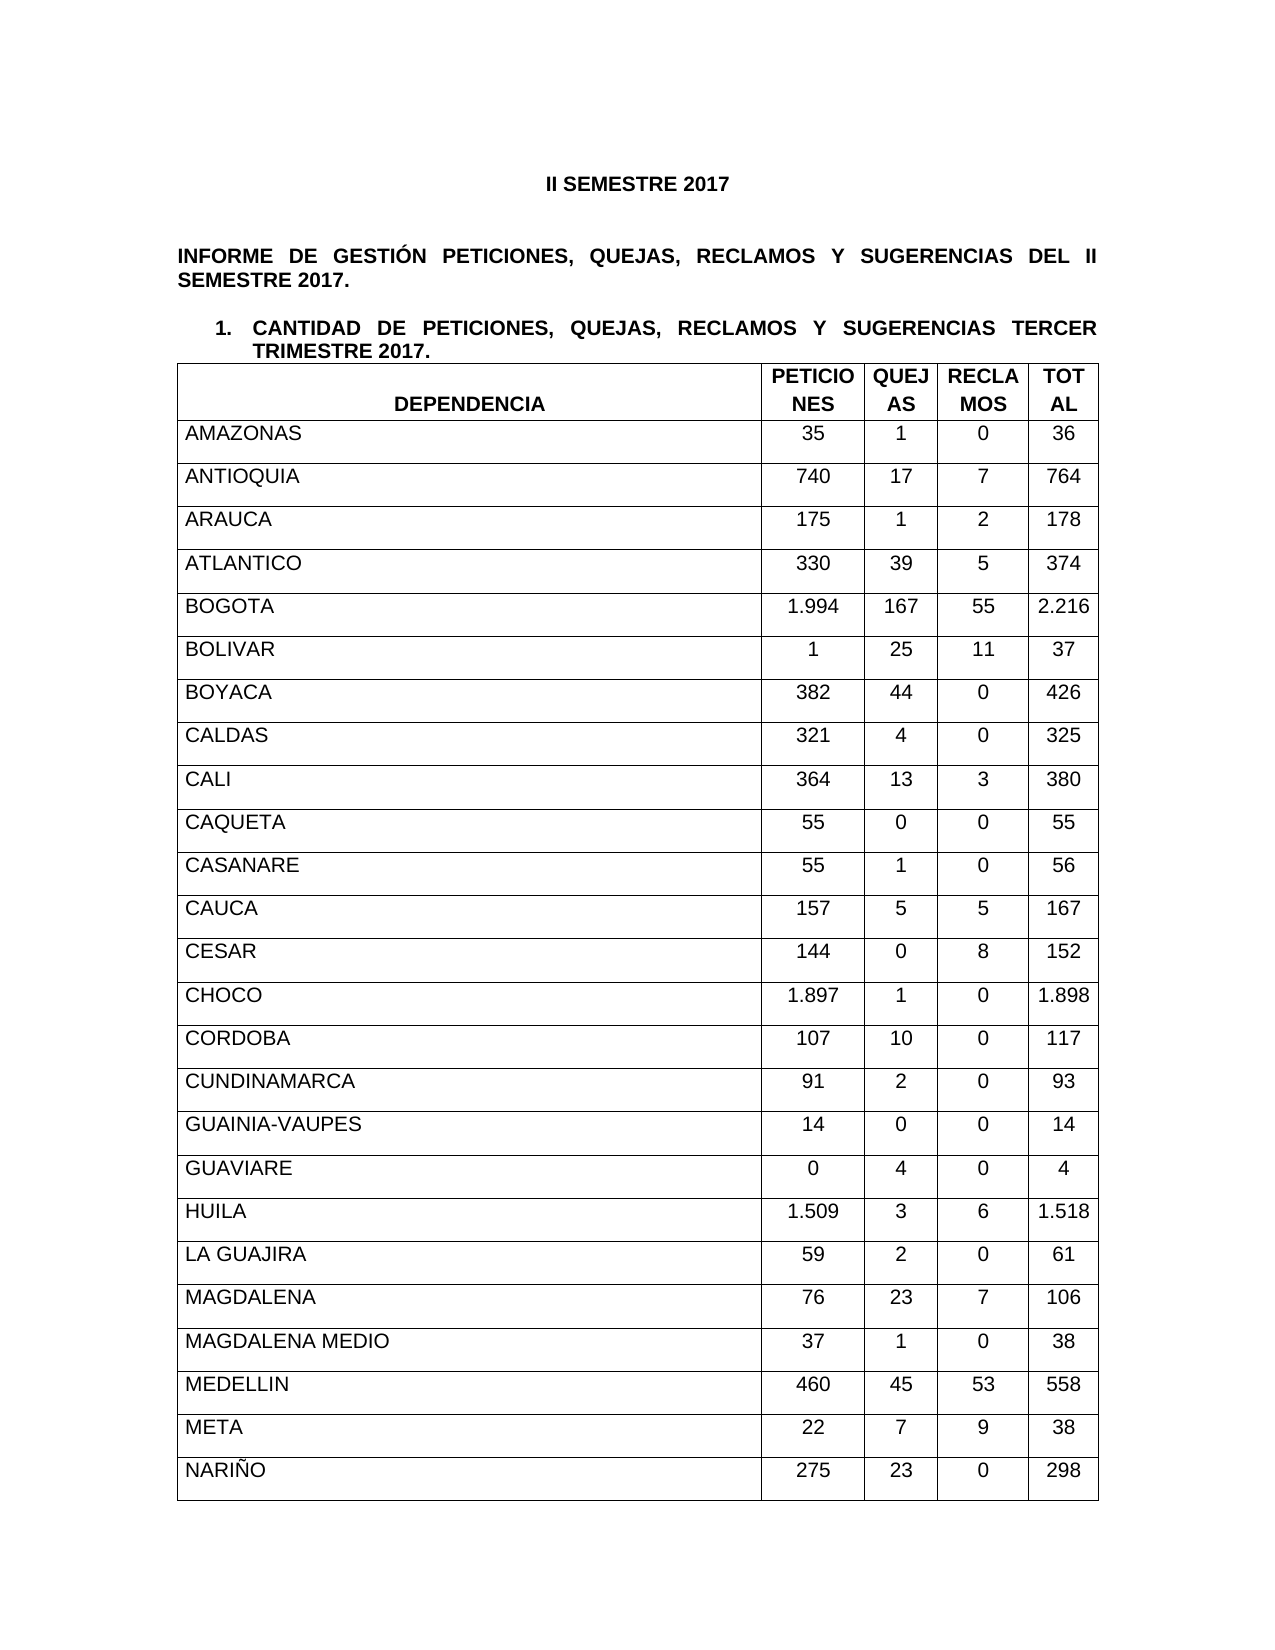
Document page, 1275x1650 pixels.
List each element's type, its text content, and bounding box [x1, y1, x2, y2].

text INFORME DE GESTIÓN PETICIONES, QUEJAS, RECLAMOS Y SUGERENCIAS DEL II SEMESTRE 2017. [177, 243, 1098, 291]
table_cell 93 [1029, 1069, 1098, 1111]
table_cell MAGDALENA MEDIO [178, 1329, 761, 1371]
table_cell 7 [938, 1285, 1028, 1327]
table_cell 55 [762, 810, 864, 852]
table_cell 8 [938, 939, 1028, 982]
table_cell 55 [1029, 810, 1098, 852]
table_cell 55 [762, 853, 864, 895]
table_cell 53 [938, 1372, 1028, 1414]
table_cell BOYACA [178, 680, 761, 722]
table_cell 2 [938, 507, 1028, 549]
table_cell ATLANTICO [178, 550, 761, 592]
table_cell 35 [762, 421, 864, 463]
table_cell LA GUAJIRA [178, 1242, 761, 1284]
table_cell 14 [762, 1112, 864, 1154]
table_cell ARAUCA [178, 507, 761, 549]
table_cell 1 [865, 853, 937, 895]
table_cell 9 [938, 1415, 1028, 1457]
table_cell 157 [762, 896, 864, 938]
table_cell 5 [938, 896, 1028, 938]
table_cell 330 [762, 550, 864, 592]
table_cell GUAINIA-VAUPES [178, 1112, 761, 1154]
table_cell BOGOTA [178, 594, 761, 636]
table_cell 3 [865, 1199, 937, 1241]
table_cell MEDELLIN [178, 1372, 761, 1414]
table_cell 558 [1029, 1372, 1098, 1414]
table_cell 56 [1029, 853, 1098, 895]
table_cell 167 [1029, 896, 1098, 938]
table_cell 0 [938, 1458, 1028, 1500]
table_cell 321 [762, 723, 864, 765]
table_cell 1.518 [1029, 1199, 1098, 1241]
table_cell 175 [762, 507, 864, 549]
table_cell 0 [865, 939, 937, 982]
table_cell CESAR [178, 939, 761, 982]
table_cell 1.509 [762, 1199, 864, 1241]
table_cell HUILA [178, 1199, 761, 1241]
table_cell 0 [938, 1069, 1028, 1111]
table_cell 10 [865, 1026, 937, 1068]
table_cell 44 [865, 680, 937, 722]
table_cell 144 [762, 939, 864, 982]
table_cell 275 [762, 1458, 864, 1500]
table_cell BOLIVAR [178, 637, 761, 679]
table_cell 22 [762, 1415, 864, 1457]
table_header RECLAMOS [938, 364, 1028, 419]
table_cell 178 [1029, 507, 1098, 549]
table_cell 5 [865, 896, 937, 938]
table_cell 364 [762, 766, 864, 809]
table_cell 1.897 [762, 983, 864, 1025]
table_cell 37 [1029, 637, 1098, 679]
table_cell 7 [938, 464, 1028, 506]
table_cell 23 [865, 1458, 937, 1500]
table_cell CASANARE [178, 853, 761, 895]
table_cell 0 [938, 983, 1028, 1025]
table_cell 61 [1029, 1242, 1098, 1284]
table_cell CALDAS [178, 723, 761, 765]
table_cell CAQUETA [178, 810, 761, 852]
table_cell 106 [1029, 1285, 1098, 1327]
table_cell META [178, 1415, 761, 1457]
table_cell 38 [1029, 1329, 1098, 1371]
table_cell 25 [865, 637, 937, 679]
table_cell 0 [938, 421, 1028, 463]
table_cell 0 [938, 810, 1028, 852]
table_cell 11 [938, 637, 1028, 679]
table_cell 0 [938, 853, 1028, 895]
table_cell 2 [865, 1069, 937, 1111]
table_cell 3 [938, 766, 1028, 809]
table_cell 460 [762, 1372, 864, 1414]
table_cell 0 [938, 1156, 1028, 1198]
text II SEMESTRE 2017 [177, 172, 1098, 196]
table_cell 5 [938, 550, 1028, 592]
table_cell 1.994 [762, 594, 864, 636]
table_cell 382 [762, 680, 864, 722]
table_cell 167 [865, 594, 937, 636]
table_cell GUAVIARE [178, 1156, 761, 1198]
table_header QUEJAS [865, 364, 937, 419]
table_cell 0 [938, 680, 1028, 722]
table_cell 0 [938, 1112, 1028, 1154]
table_cell ANTIOQUIA [178, 464, 761, 506]
table_cell 325 [1029, 723, 1098, 765]
table_cell 0 [762, 1156, 864, 1198]
table_cell 0 [938, 1026, 1028, 1068]
table_cell 7 [865, 1415, 937, 1457]
table_cell 2 [865, 1242, 937, 1284]
table_cell 1 [865, 1329, 937, 1371]
table_cell MAGDALENA [178, 1285, 761, 1327]
table_cell 17 [865, 464, 937, 506]
table_cell 4 [865, 1156, 937, 1198]
table_cell 2.216 [1029, 594, 1098, 636]
table_cell 117 [1029, 1026, 1098, 1068]
table_cell 37 [762, 1329, 864, 1371]
table_cell 426 [1029, 680, 1098, 722]
table_cell 55 [938, 594, 1028, 636]
table_cell CUNDINAMARCA [178, 1069, 761, 1111]
table_header PETICIONES [762, 364, 864, 419]
table_cell NARIÑO [178, 1458, 761, 1500]
table_cell 152 [1029, 939, 1098, 982]
table_cell 13 [865, 766, 937, 809]
table_cell 0 [865, 1112, 937, 1154]
table_cell 740 [762, 464, 864, 506]
table_cell 4 [1029, 1156, 1098, 1198]
table_cell 38 [1029, 1415, 1098, 1457]
table_cell 1 [865, 983, 937, 1025]
table_cell 374 [1029, 550, 1098, 592]
table_cell 107 [762, 1026, 864, 1068]
table_cell CAUCA [178, 896, 761, 938]
list CANTIDAD DE PETICIONES, QUEJAS, RECLAMOS Y SUGERENCIAS TERCER TRIMESTRE 2017. [215, 315, 1098, 363]
table_cell 0 [938, 723, 1028, 765]
table_cell 4 [865, 723, 937, 765]
table_cell CALI [178, 766, 761, 809]
table_cell CHOCO [178, 983, 761, 1025]
table_cell 6 [938, 1199, 1028, 1241]
table_header DEPENDENCIA [178, 364, 761, 419]
table_cell 0 [938, 1329, 1028, 1371]
table_cell 1 [865, 421, 937, 463]
table_cell 764 [1029, 464, 1098, 506]
table_cell 23 [865, 1285, 937, 1327]
table_cell 1.898 [1029, 983, 1098, 1025]
table_cell 1 [762, 637, 864, 679]
table_cell 1 [865, 507, 937, 549]
table_cell AMAZONAS [178, 421, 761, 463]
table_cell 0 [938, 1242, 1028, 1284]
table_cell 59 [762, 1242, 864, 1284]
table_cell 14 [1029, 1112, 1098, 1154]
table_header TOTAL [1029, 364, 1098, 419]
table_cell 36 [1029, 421, 1098, 463]
table_cell 45 [865, 1372, 937, 1414]
table_cell 76 [762, 1285, 864, 1327]
table_cell 298 [1029, 1458, 1098, 1500]
table_cell 39 [865, 550, 937, 592]
table_cell 91 [762, 1069, 864, 1111]
table_cell CORDOBA [178, 1026, 761, 1068]
table_cell 0 [865, 810, 937, 852]
table_cell 380 [1029, 766, 1098, 809]
